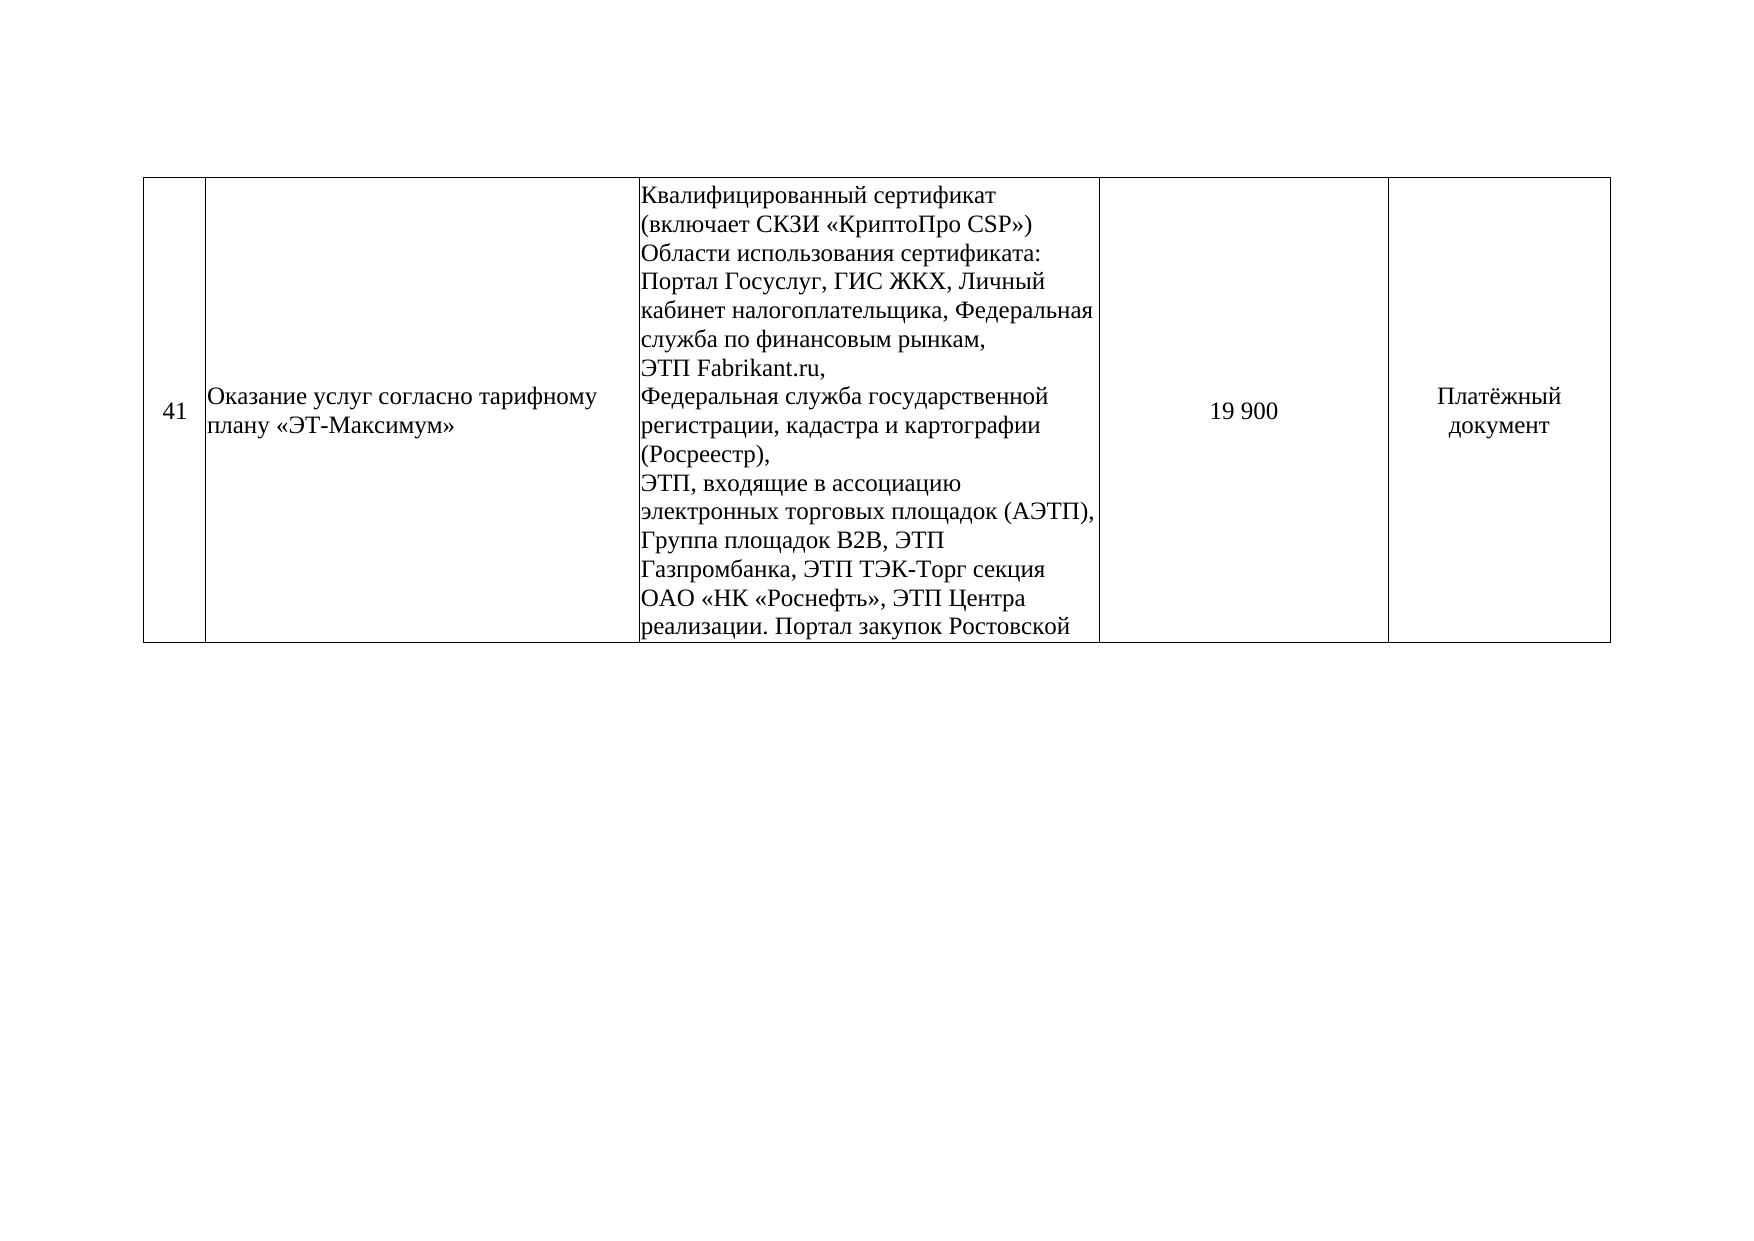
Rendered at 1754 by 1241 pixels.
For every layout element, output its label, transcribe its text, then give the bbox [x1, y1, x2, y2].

table_cell Оказание услуг согласно тарифному плану «ЭТ-Максимум» [206, 178, 639, 642]
table_cell 19 900 [1100, 178, 1388, 642]
table_cell Квалифицированный сертификат (включает СКЗИ «КриптоПро CSP») Области использования сертификата: Портал Госуслуг, ГИС ЖКХ, Личный кабинет налогоплательщика, Федеральная служба по финансовым рынкам, ЭТП Fabrikant.ru, Федеральная служба государственной регистрации, кадастра и картографии (Росреестр), ЭТП, входящие в ассоциацию электронных торговых площадок (АЭТП), Группа площадок В2В, ЭТП Газпромбанка, ЭТП ТЭК-Торг секция ОАО «НК «Роснефть», ЭТП Центра реализации. Портал закупок Ростовской [640, 178, 1099, 642]
table_cell 41 [144, 178, 205, 642]
table_cell Платёжный документ [1389, 178, 1610, 642]
